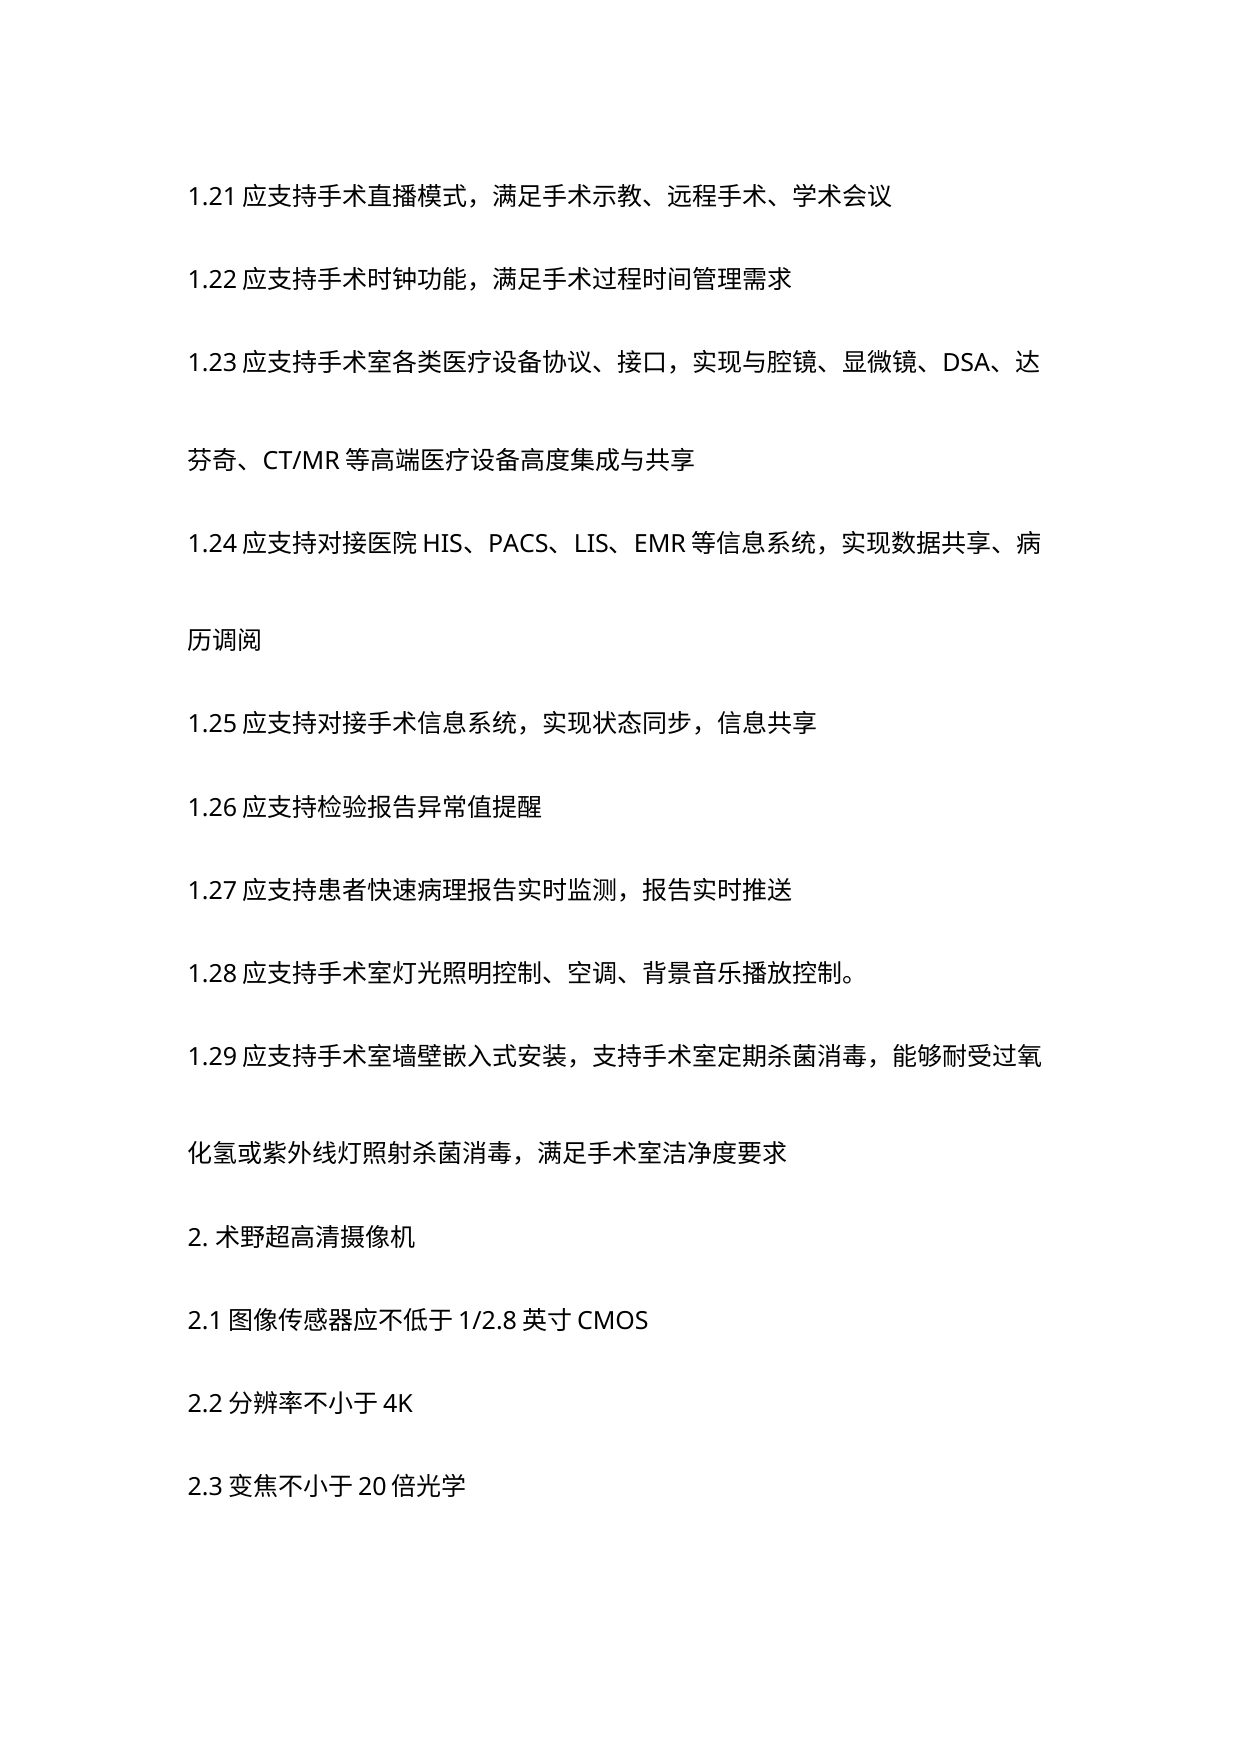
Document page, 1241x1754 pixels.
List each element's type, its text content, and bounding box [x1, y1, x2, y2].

text 2.3变焦不小于20倍光学 [187, 1452, 1053, 1517]
text 1.21应支持手术直播模式，满足手术示教、远程手术、学术会议 [187, 162, 1053, 227]
text 1.28应支持手术室灯光照明控制、空调、背景音乐播放控制。 [187, 939, 1053, 1004]
text 1.25应支持对接手术信息系统，实现状态同步，信息共享 [187, 689, 1053, 754]
text 1.23应支持手术室各类医疗设备协议、接口，实现与腔镜、显微镜、DSA、达芬奇、CT/MR等高端医疗设备高度集成与共享 [187, 328, 1053, 491]
text 2.2分辨率不小于4K [187, 1369, 1053, 1434]
text 1.29应支持手术室墙壁嵌入式安装，支持手术室定期杀菌消毒，能够耐受过氧化氢或紫外线灯照射杀菌消毒，满足手术室洁净度要求 [187, 1022, 1053, 1184]
text 2.1图像传感器应不低于1/2.8英寸CMOS [187, 1286, 1053, 1351]
text 1.24应支持对接医院HIS、PACS、LIS、EMR等信息系统，实现数据共享、病历调阅 [187, 509, 1053, 671]
text 1.27应支持患者快速病理报告实时监测，报告实时推送 [187, 856, 1053, 921]
text 1.22应支持手术时钟功能，满足手术过程时间管理需求 [187, 245, 1053, 310]
text 2. 术野超高清摄像机 [187, 1203, 1053, 1268]
text 1.26应支持检验报告异常值提醒 [187, 773, 1053, 838]
